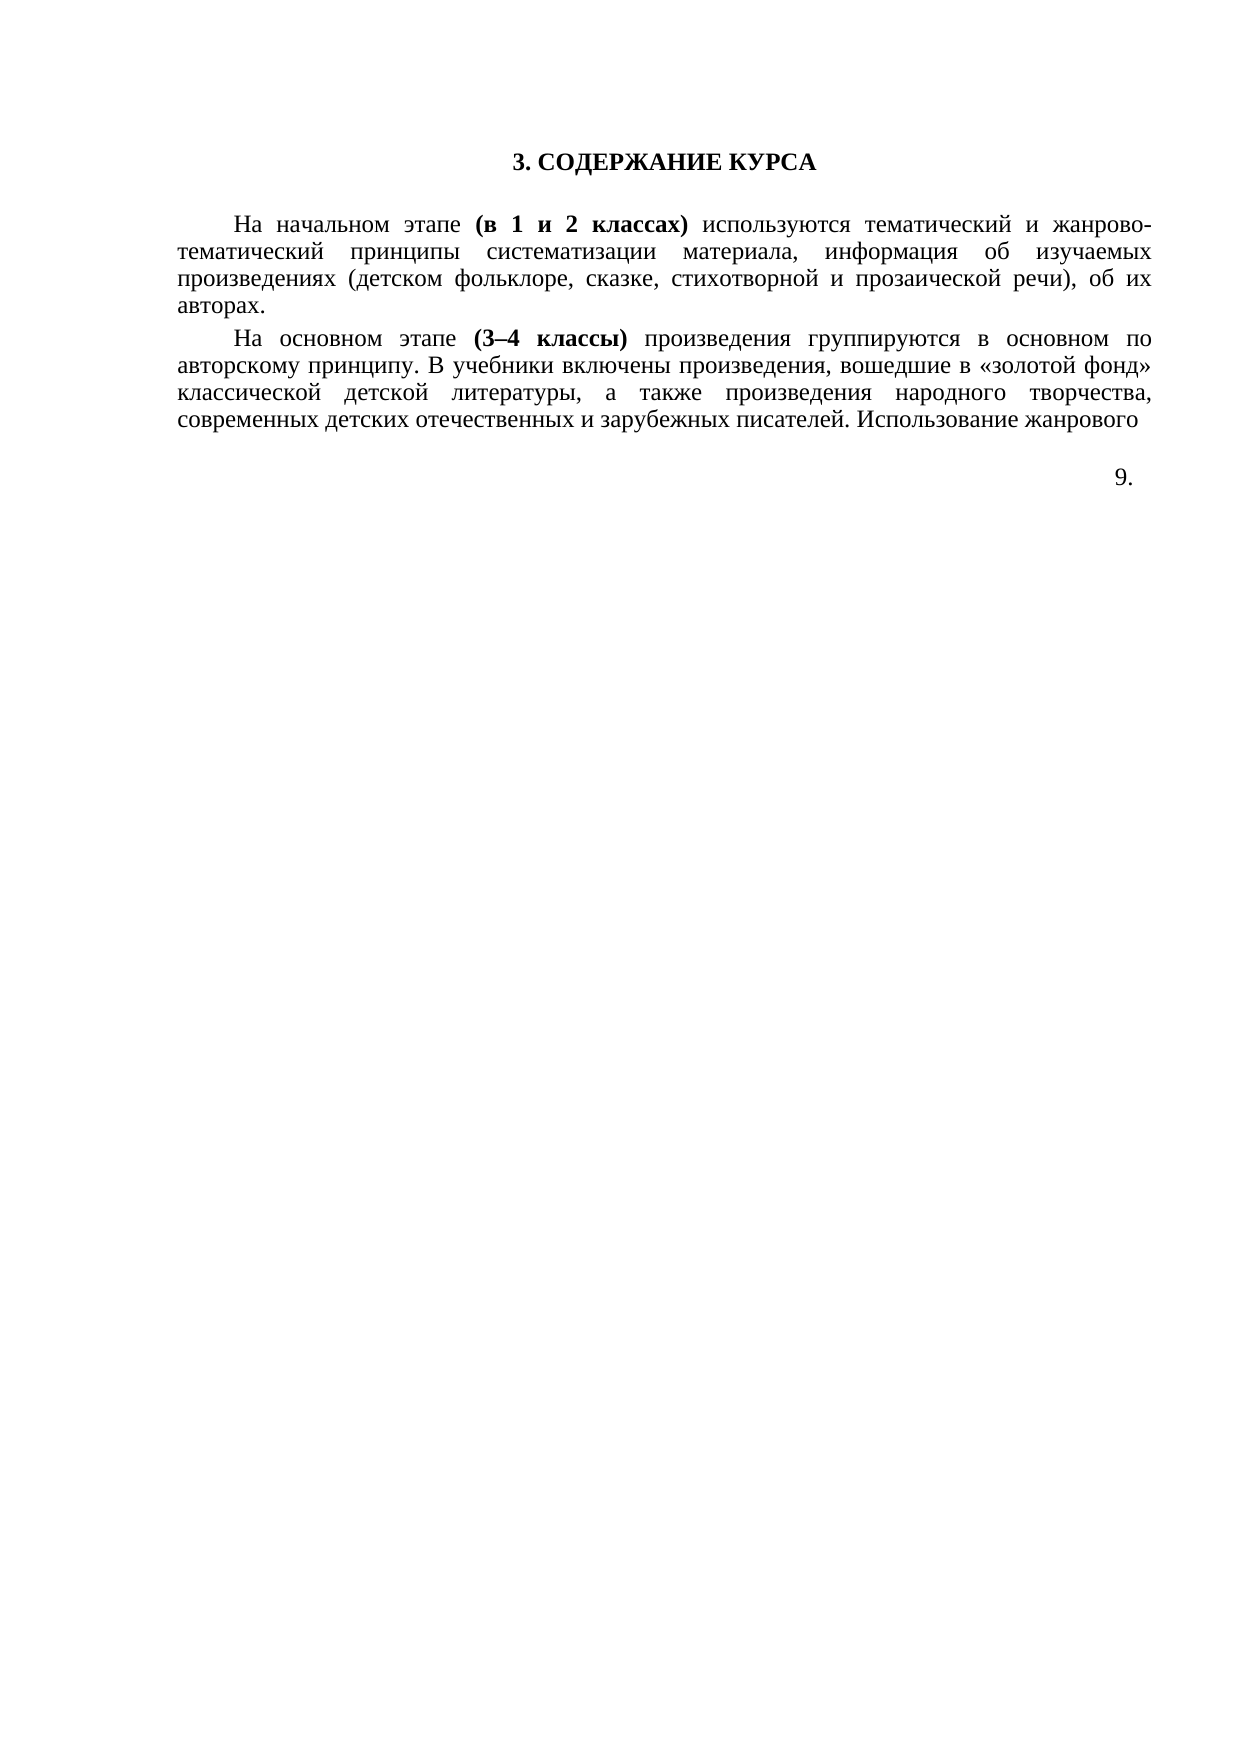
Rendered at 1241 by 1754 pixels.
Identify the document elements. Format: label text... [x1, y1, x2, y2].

text 9. [1114, 462, 1153, 491]
text 3. СОДЕРЖАНИЕ КУРСА [512, 147, 1153, 176]
text На начальном этапе (в 1 и 2 классах) используются тематический и жанрово-тематический принципы систематизации материала, информация об изучаемых произведениях (детском фольклоре, сказке, стихотворной и прозаической речи), об их авторах. [177, 210, 1153, 319]
text На основном этапе (3–4 классы) произведения группируются в основном по авторскому принципу. В учебники включены произведения, вошедшие в «золотой фонд» классической детской литературы, а также произведения народного творчества, современных детских отечественных и зарубежных писателей. Использование жанрового [177, 325, 1153, 433]
